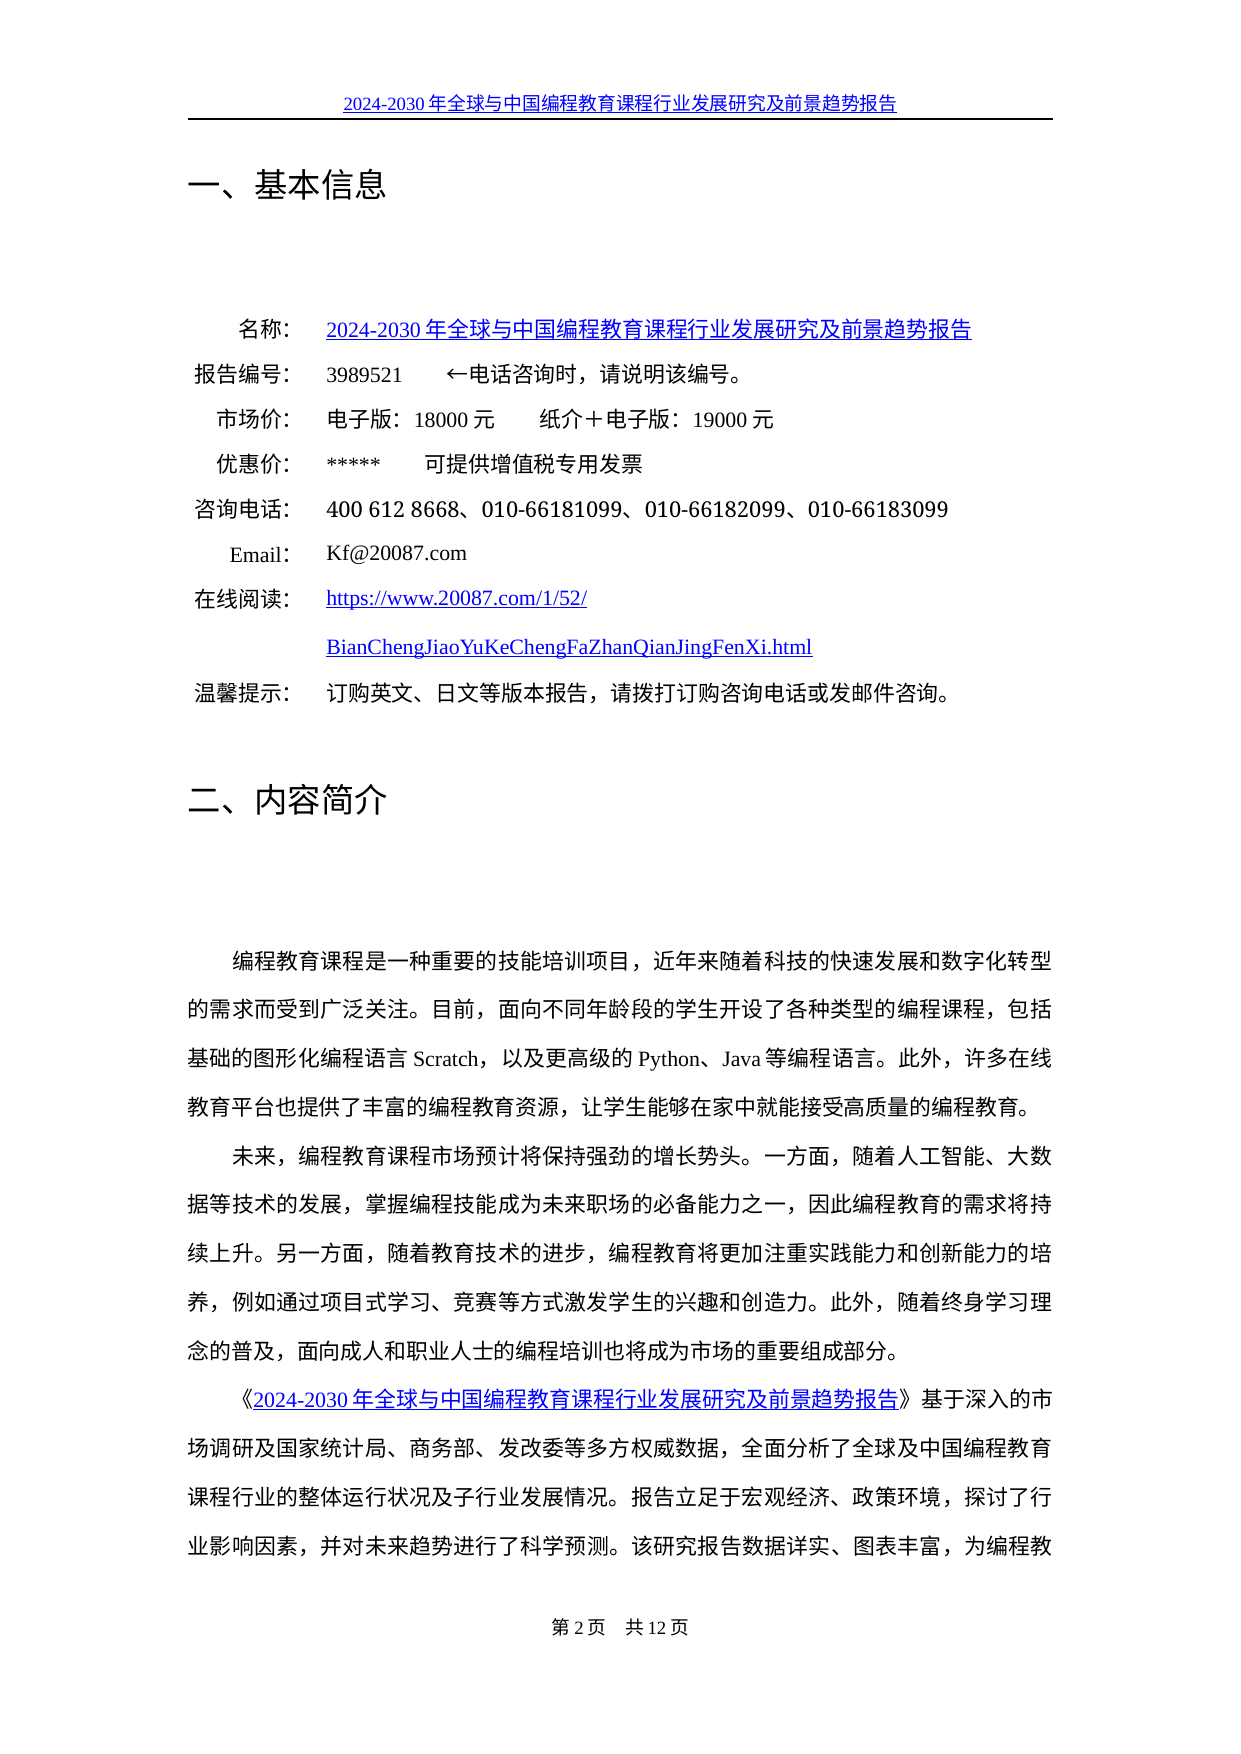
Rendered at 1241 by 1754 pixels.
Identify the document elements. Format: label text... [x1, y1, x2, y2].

table_cell 400 612 8668、010-66181099、010-66182099、010-66183099 [315, 492, 1073, 537]
table_cell ***** 可提供增值税专用发票 [315, 447, 1073, 492]
table_cell 咨询电话： [167, 492, 315, 537]
table_cell 3989521 ←电话咨询时，请说明该编号。 [315, 357, 1073, 402]
table_cell 市场价： [167, 402, 315, 447]
table_header 名称： [167, 312, 315, 357]
title 二、内容简介 [187, 766, 1053, 831]
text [187, 943, 1053, 1561]
table_cell 优惠价： [167, 447, 315, 492]
table_cell [315, 582, 1073, 675]
table_cell 电子版：18000 元 纸介＋电子版：19000 元 [315, 402, 1073, 447]
table_cell Email： [167, 537, 315, 582]
table_cell 报告编号： [167, 357, 315, 402]
table_cell 温馨提示： [167, 675, 315, 720]
table_cell Kf@20087.com [315, 537, 1073, 582]
table_header 2024-2030年全球与中国编程教育课程行业发展研究及前景趋势报告 [315, 312, 1073, 357]
title 一、基本信息 [187, 150, 1053, 215]
table_cell 在线阅读： [167, 582, 315, 675]
table_cell 订购英文、日文等版本报告，请拨打订购咨询电话或发邮件咨询。 [315, 675, 1073, 720]
